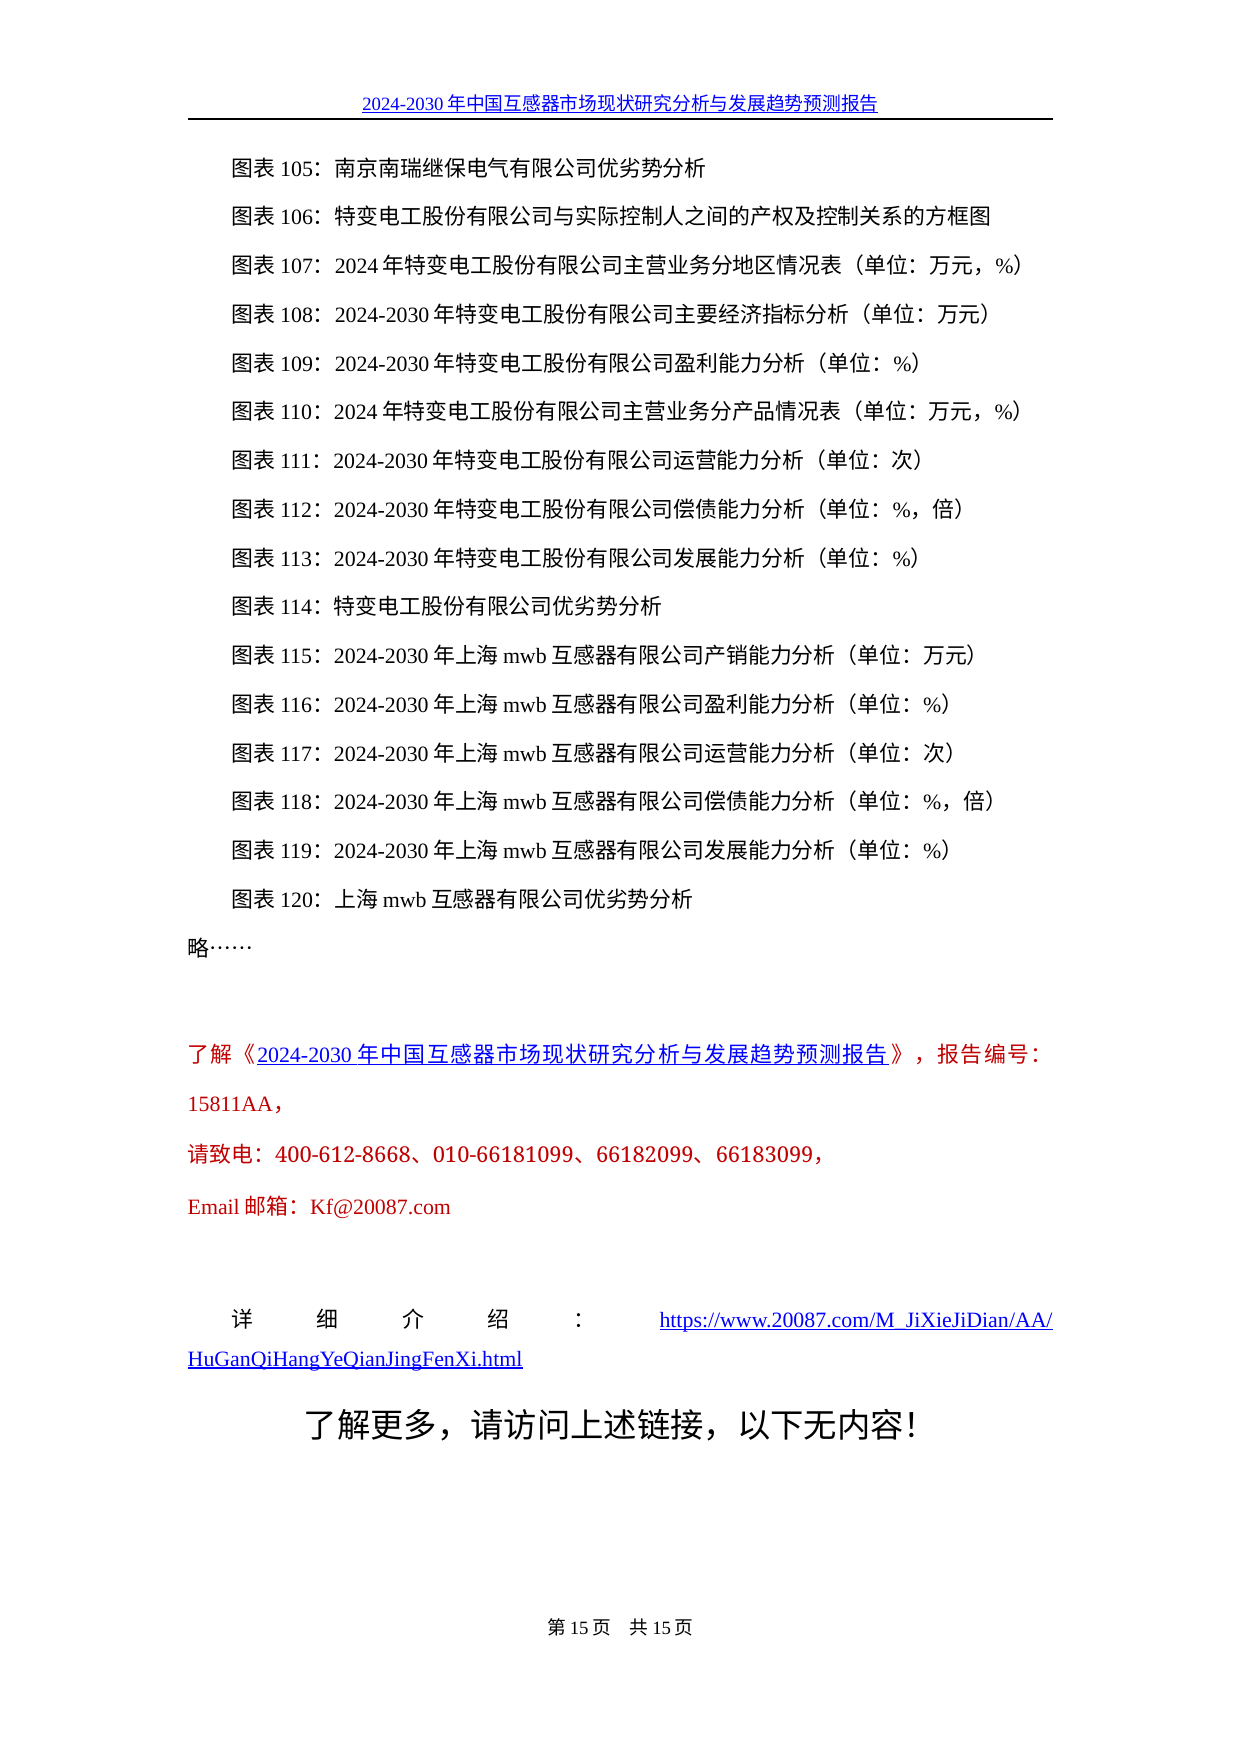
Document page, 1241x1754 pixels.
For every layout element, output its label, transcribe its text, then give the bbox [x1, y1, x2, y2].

text 了解《2024-2030年中国互感器市场现状研究分析与发展趋势预测报告》，报告编号：15811AA， [187, 1037, 1053, 1118]
text 详细介绍：https://www.20087.com/M_JiXieJiDian/AA/HuGanQiHangYeQianJingFenXi.html [187, 1301, 1053, 1374]
title 了解更多，请访问上述链接，以下无内容！ [187, 1390, 1053, 1455]
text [187, 150, 1053, 963]
text Email邮箱：Kf@20087.com [187, 1188, 1053, 1221]
text 请致电：400-612-8668、010-66181099、66182099、66183099， [187, 1137, 1053, 1169]
